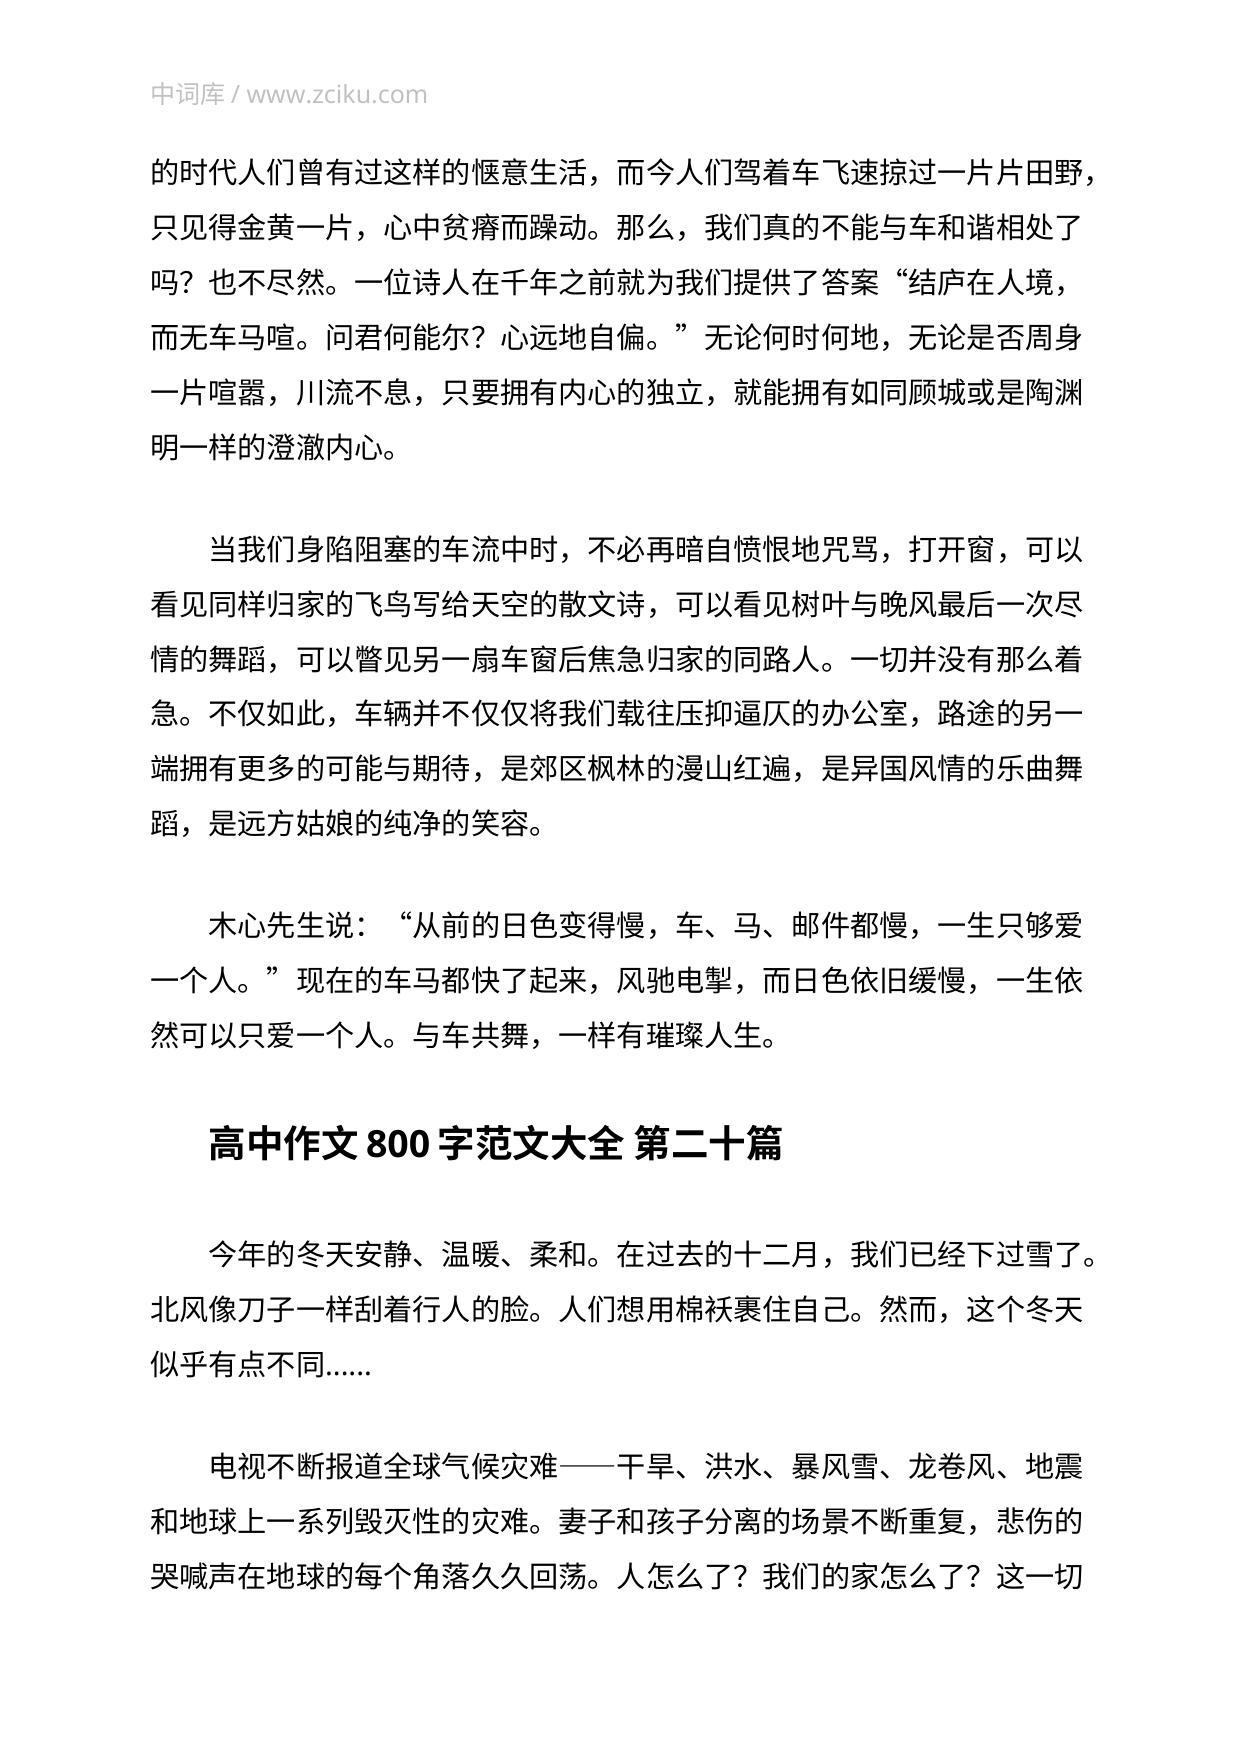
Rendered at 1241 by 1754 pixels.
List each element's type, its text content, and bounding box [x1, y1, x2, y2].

text 木心先生说：“从前的日色变得慢，车、马、邮件都慢，一生只够爱一个人。”现在的车马都快了起来，风驰电掣，而日色依旧缓慢，一生依然可以只爱一个人。与车共舞，一样有璀璨人生。 [150, 902, 1090, 1054]
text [150, 150, 1090, 467]
text 当我们身陷阻塞的车流中时，不必再暗自愤恨地咒骂，打开窗，可以看见同样归家的飞鸟写给天空的散文诗，可以看见树叶与晚风最后一次尽情的舞蹈，可以瞥见另一扇车窗后焦急归家的同路人。一切并没有那么着急。不仅如此，车辆并不仅仅将我们载往压抑逼仄的办公室，路途的另一端拥有更多的可能与期待，是郊区枫林的漫山红遍，是异国风情的乐曲舞蹈，是远方姑娘的纯净的笑容。 [150, 526, 1090, 843]
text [150, 1443, 1090, 1596]
text 今年的冬天安静、温暖、柔和。在过去的十二月，我们已经下过雪了。北风像刀子一样刮着行人的脸。人们想用棉袄裹住自己。然而，这个冬天似乎有点不同...... [150, 1232, 1090, 1384]
text 高中作文800字范文大全 第二十篇 [150, 1114, 1090, 1168]
